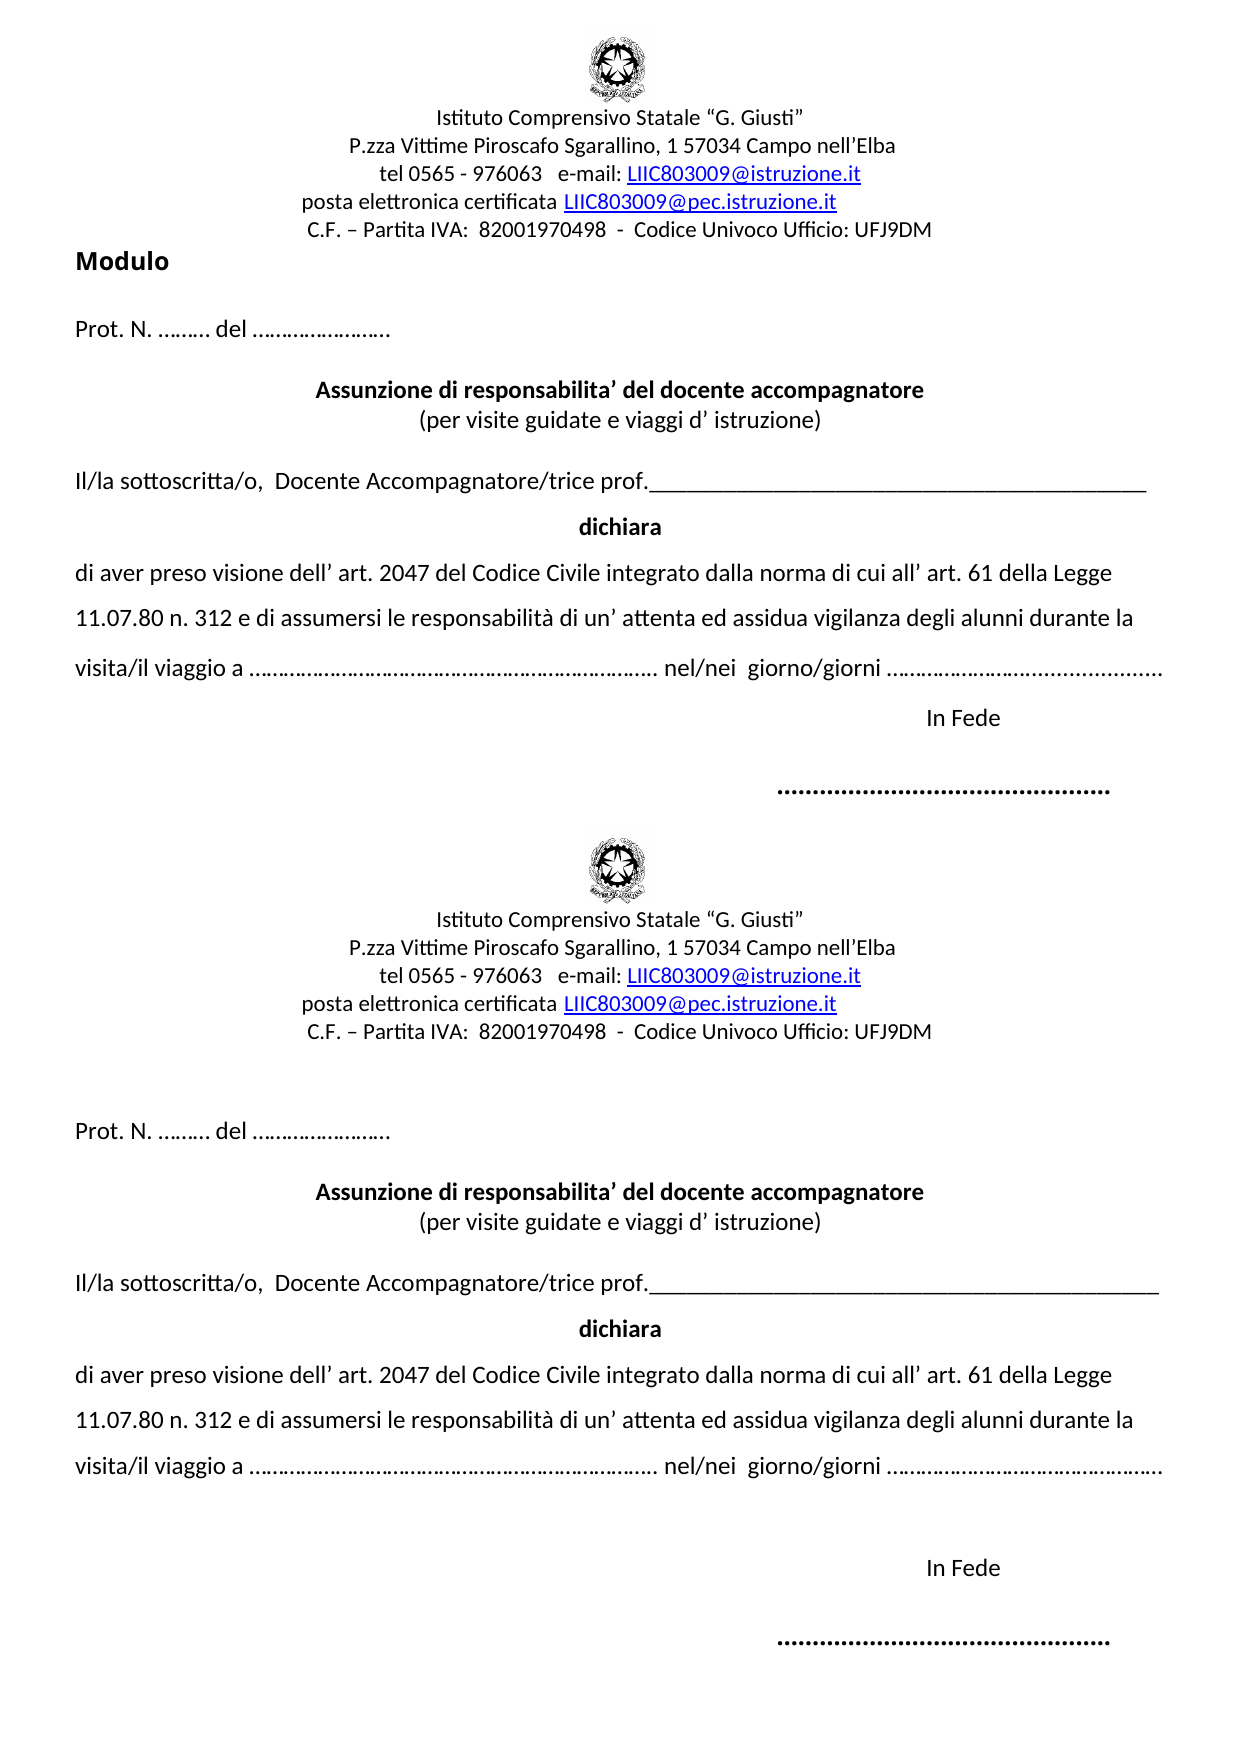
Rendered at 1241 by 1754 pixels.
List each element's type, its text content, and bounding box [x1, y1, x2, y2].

text Prot. N. ……… del …………………… [75, 1115, 1165, 1145]
text Istituto Comprensivo Statale “G. Giusti” [75, 103, 1165, 131]
text di aver preso visione dell’ art. 2047 del Codice Civile integrato dalla norma di cui all’ art. 61 della Legge 11.07.80 n. 312 e di assumersi le responsabilità di un’ attenta ed assidua vigilanza degli alunni durante la visita/il viaggio a …………………………………………………………….. nel/nei giorno/giorni ………………………………………… [75, 1359, 1165, 1481]
text dichiara [75, 1313, 1165, 1344]
picture [582, 28, 658, 103]
text Assunzione di responsabilita’ del docente accompagnatore [75, 1176, 1165, 1206]
text tel 0565 - 976063 e-mail: LIIC803009@istruzione.it [75, 159, 1165, 187]
text (per visite guidate e viaggi d’ istruzione) [75, 1206, 1165, 1237]
text Il/la sottoscritta/o, Docente Accompagnatore/trice prof.________________________________________ [75, 465, 1165, 496]
text ……………………………………….. [75, 1618, 1165, 1652]
text Prot. N. ……… del …………………… [75, 313, 1165, 343]
picture [582, 830, 658, 905]
text P.zza Vittime Piroscafo Sgarallino, 1 57034 Campo nell’Elba [75, 933, 1165, 961]
text Il/la sottoscritta/o, Docente Accompagnatore/trice prof._________________________________________ [75, 1267, 1165, 1298]
text posta elettronica certificata LIIC803009@pec.istruzione.it [75, 989, 1165, 1017]
text P.zza Vittime Piroscafo Sgarallino, 1 57034 Campo nell’Elba [75, 131, 1165, 159]
text C.F. – Partita IVA: 82001970498 - Codice Univoco Ufficio: UFJ9DM [75, 215, 1165, 243]
text Assunzione di responsabilita’ del docente accompagnatore [75, 374, 1165, 404]
text di aver preso visione dell’ art. 2047 del Codice Civile integrato dalla norma di cui all’ art. 61 della Legge 11.07.80 n. 312 e di assumersi le responsabilità di un’ attenta ed assidua vigilanza degli alunni durante la visita/il viaggio a …………………………………………………………….. nel/nei giorno/giorni ……………………...................... [75, 557, 1165, 684]
text ……………………………………….. [75, 768, 1165, 802]
text dichiara [75, 511, 1165, 542]
text C.F. – Partita IVA: 82001970498 - Codice Univoco Ufficio: UFJ9DM [75, 1017, 1165, 1045]
text posta elettronica certificata LIIC803009@pec.istruzione.it [75, 187, 1165, 215]
text tel 0565 - 976063 e-mail: LIIC803009@istruzione.it [75, 961, 1165, 989]
text In Fede [75, 702, 1165, 732]
text Modulo [75, 243, 1165, 277]
text (per visite guidate e viaggi d’ istruzione) [75, 404, 1165, 435]
text Istituto Comprensivo Statale “G. Giusti” [75, 905, 1165, 933]
text In Fede [75, 1552, 1165, 1583]
